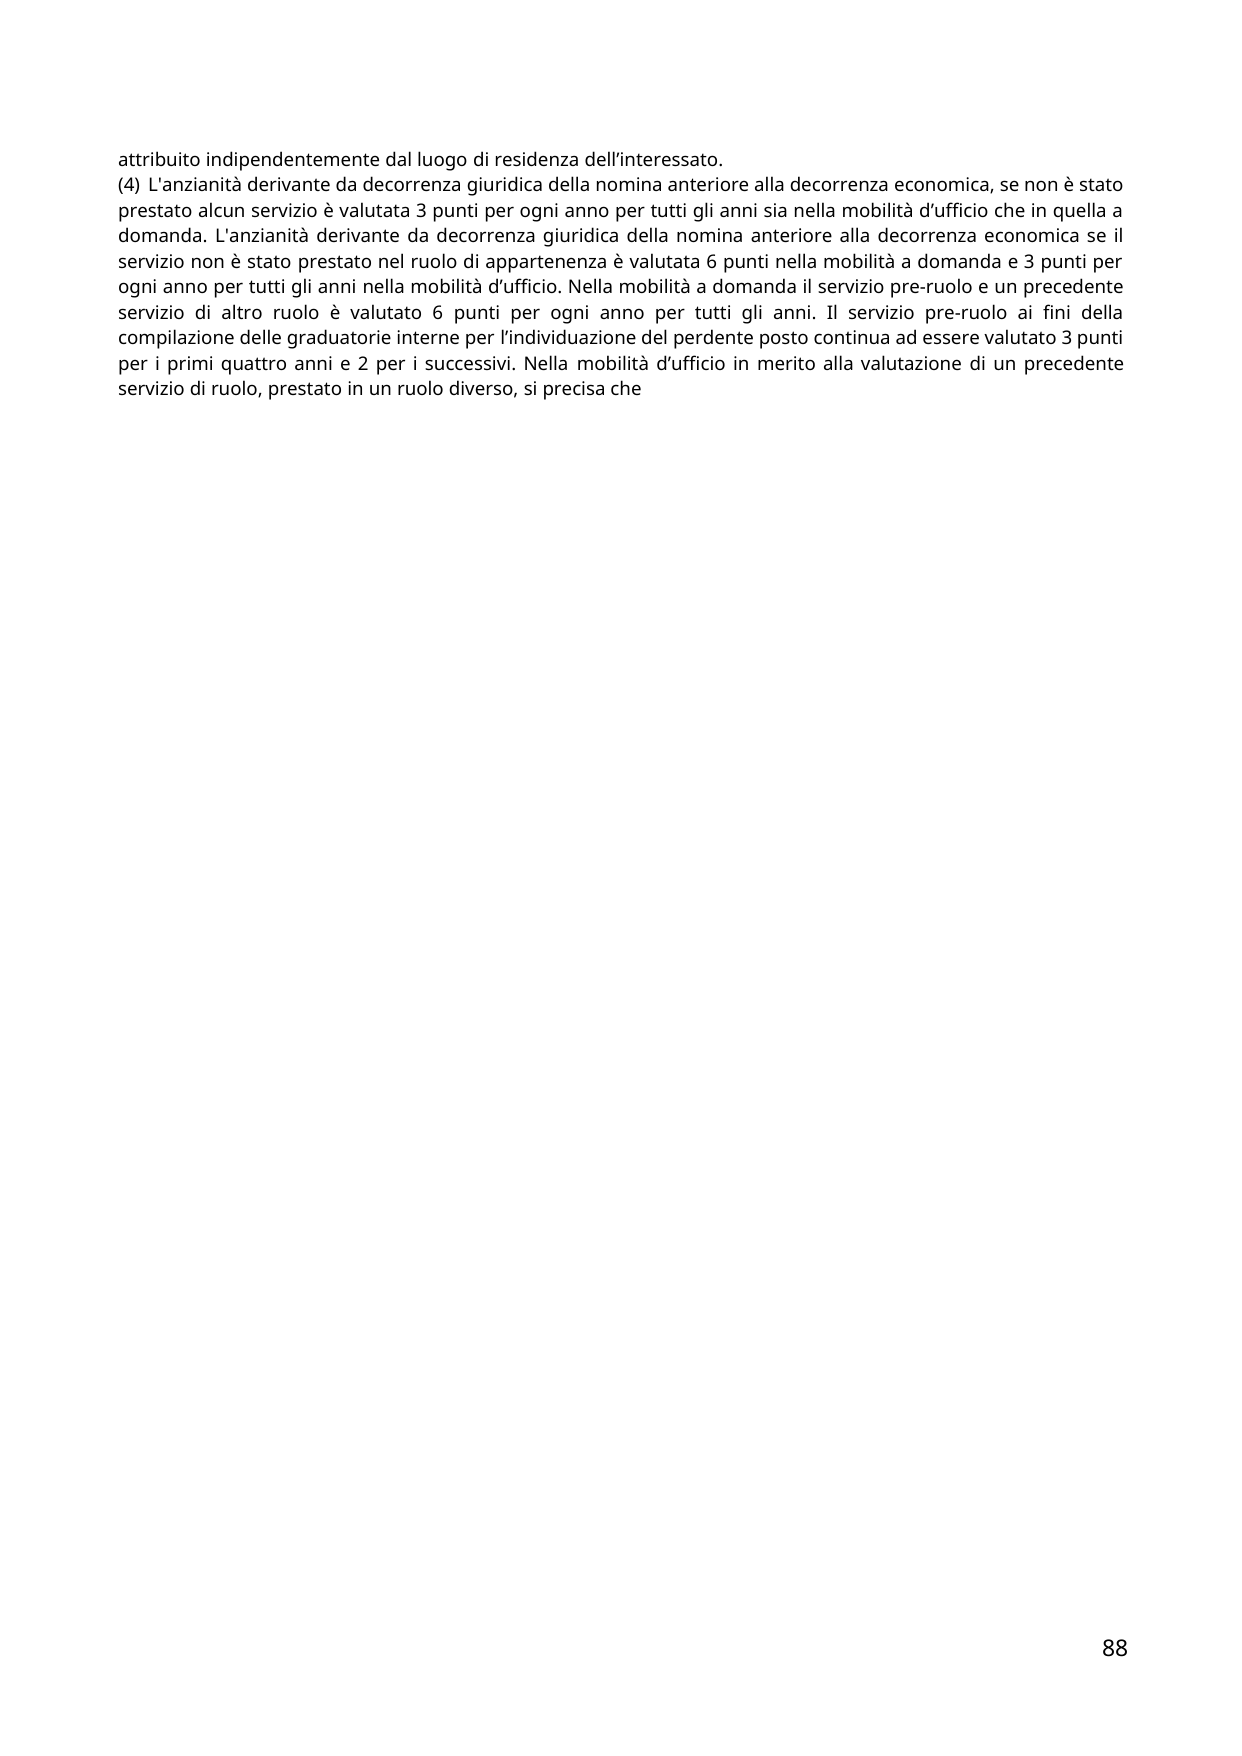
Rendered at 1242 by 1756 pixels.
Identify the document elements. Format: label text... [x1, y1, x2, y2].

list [118, 146, 1124, 171]
list L'anzianità derivante da decorrenza giuridica della nomina anteriore alla decorrenza economica, se non è stato prestato alcun servizio è valutata 3 punti per ogni anno per tutti gli anni sia nella mobilità d’ufficio che in quella a domanda. L'anzianità derivante da decorrenza giuridica della nomina anteriore alla decorrenza economica se il servizio non è stato prestato nel ruolo di appartenenza è valutata 6 punti nella mobilità a domanda e 3 punti per ogni anno per tutti gli anni nella mobilità d’ufficio. Nella mobilità a domanda il servizio pre-ruolo e un precedente servizio di altro ruolo è valutato 6 punti per ogni anno per tutti gli anni. Il servizio pre-ruolo ai fini della compilazione delle graduatorie interne per l’individuazione del perdente posto continua ad essere valutato 3 punti per i primi quattro anni e 2 per i successivi. Nella mobilità d’ufficio in merito alla valutazione di un precedente servizio di ruolo, prestato in un ruolo diverso, si precisa che [118, 171, 1124, 401]
